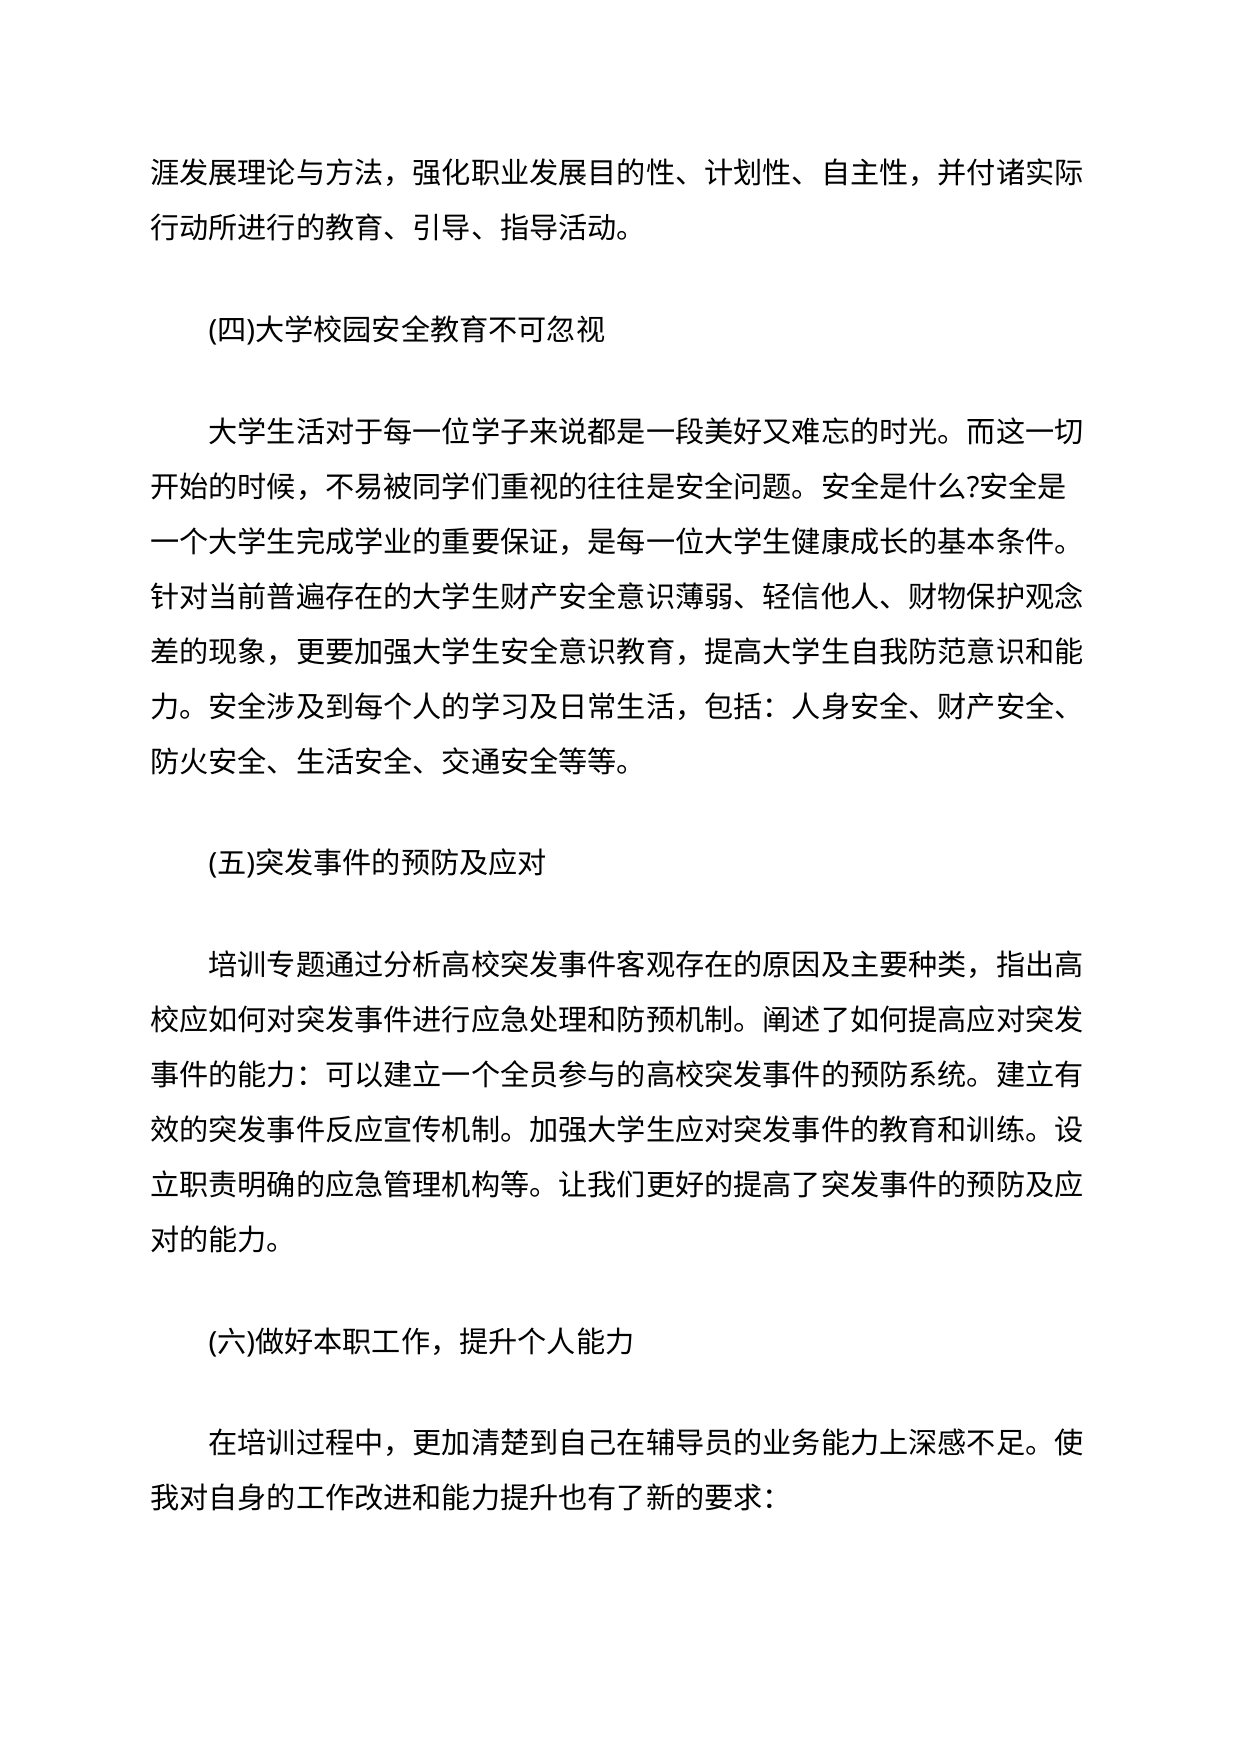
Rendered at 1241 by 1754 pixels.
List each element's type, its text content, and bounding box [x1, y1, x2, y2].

text 大学生活对于每一位学子来说都是一段美好又难忘的时光。而这一切开始的时候，不易被同学们重视的往往是安全问题。安全是什么?安全是一个大学生完成学业的重要保证，是每一位大学生健康成长的基本条件。针对当前普遍存在的大学生财产安全意识薄弱、轻信他人、财物保护观念差的现象，更要加强大学生安全意识教育，提高大学生自我防范意识和能力。安全涉及到每个人的学习及日常生活，包括：人身安全、财产安全、防火安全、生活安全、交通安全等等。 [150, 409, 1090, 780]
text 在培训过程中，更加清楚到自己在辅导员的业务能力上深感不足。使我对自身的工作改进和能力提升也有了新的要求： [150, 1420, 1090, 1517]
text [150, 150, 1090, 247]
text 培训专题通过分析高校突发事件客观存在的原因及主要种类，指出高校应如何对突发事件进行应急处理和防预机制。阐述了如何提高应对突发事件的能力：可以建立一个全员参与的高校突发事件的预防系统。建立有效的突发事件反应宣传机制。加强大学生应对突发事件的教育和训练。设立职责明确的应急管理机构等。让我们更好的提高了突发事件的预防及应对的能力。 [150, 942, 1090, 1259]
text (四)大学校园安全教育不可忽视 [150, 307, 1090, 349]
text (六)做好本职工作，提升个人能力 [150, 1318, 1090, 1361]
text (五)突发事件的预防及应对 [150, 840, 1090, 882]
